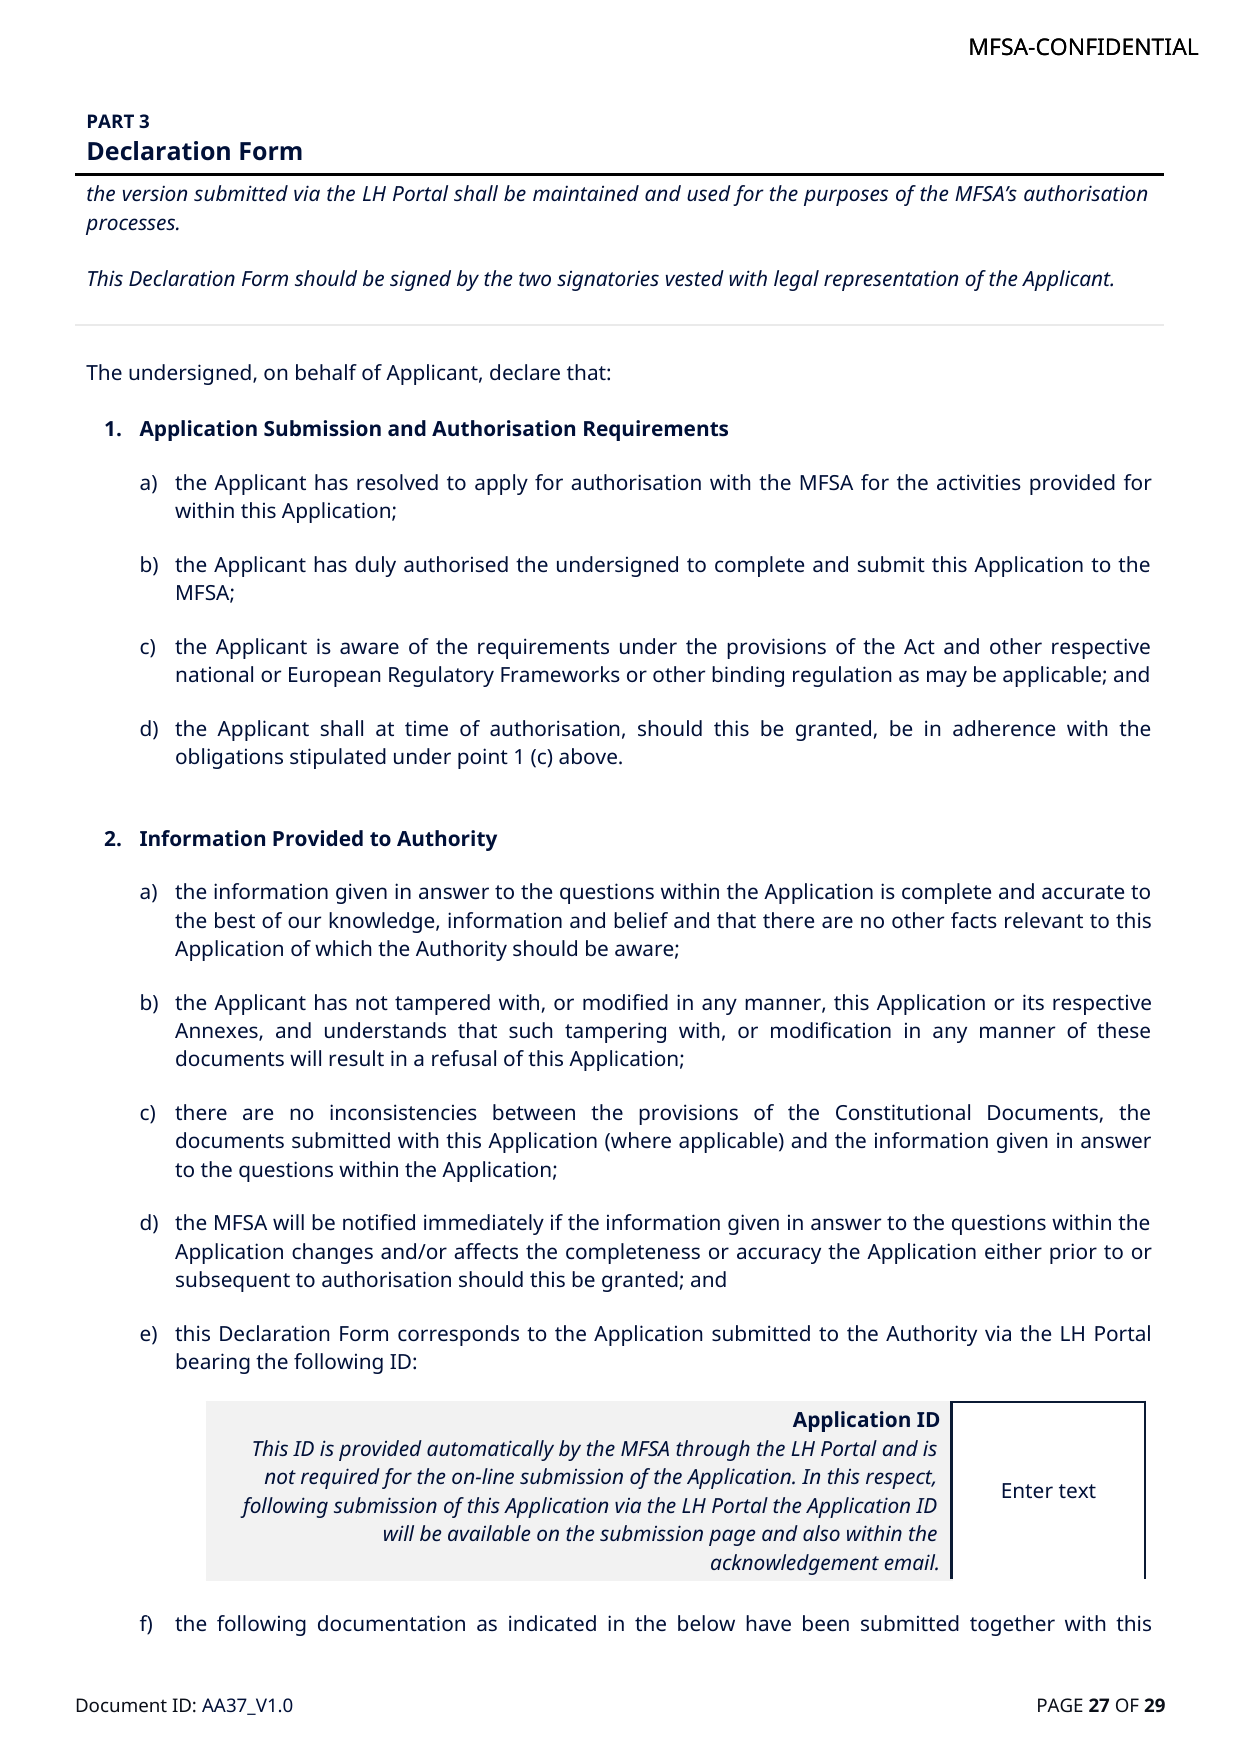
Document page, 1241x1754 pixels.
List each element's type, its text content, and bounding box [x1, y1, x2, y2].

table_header PART 3 Declaration Form [75, 102, 1164, 173]
